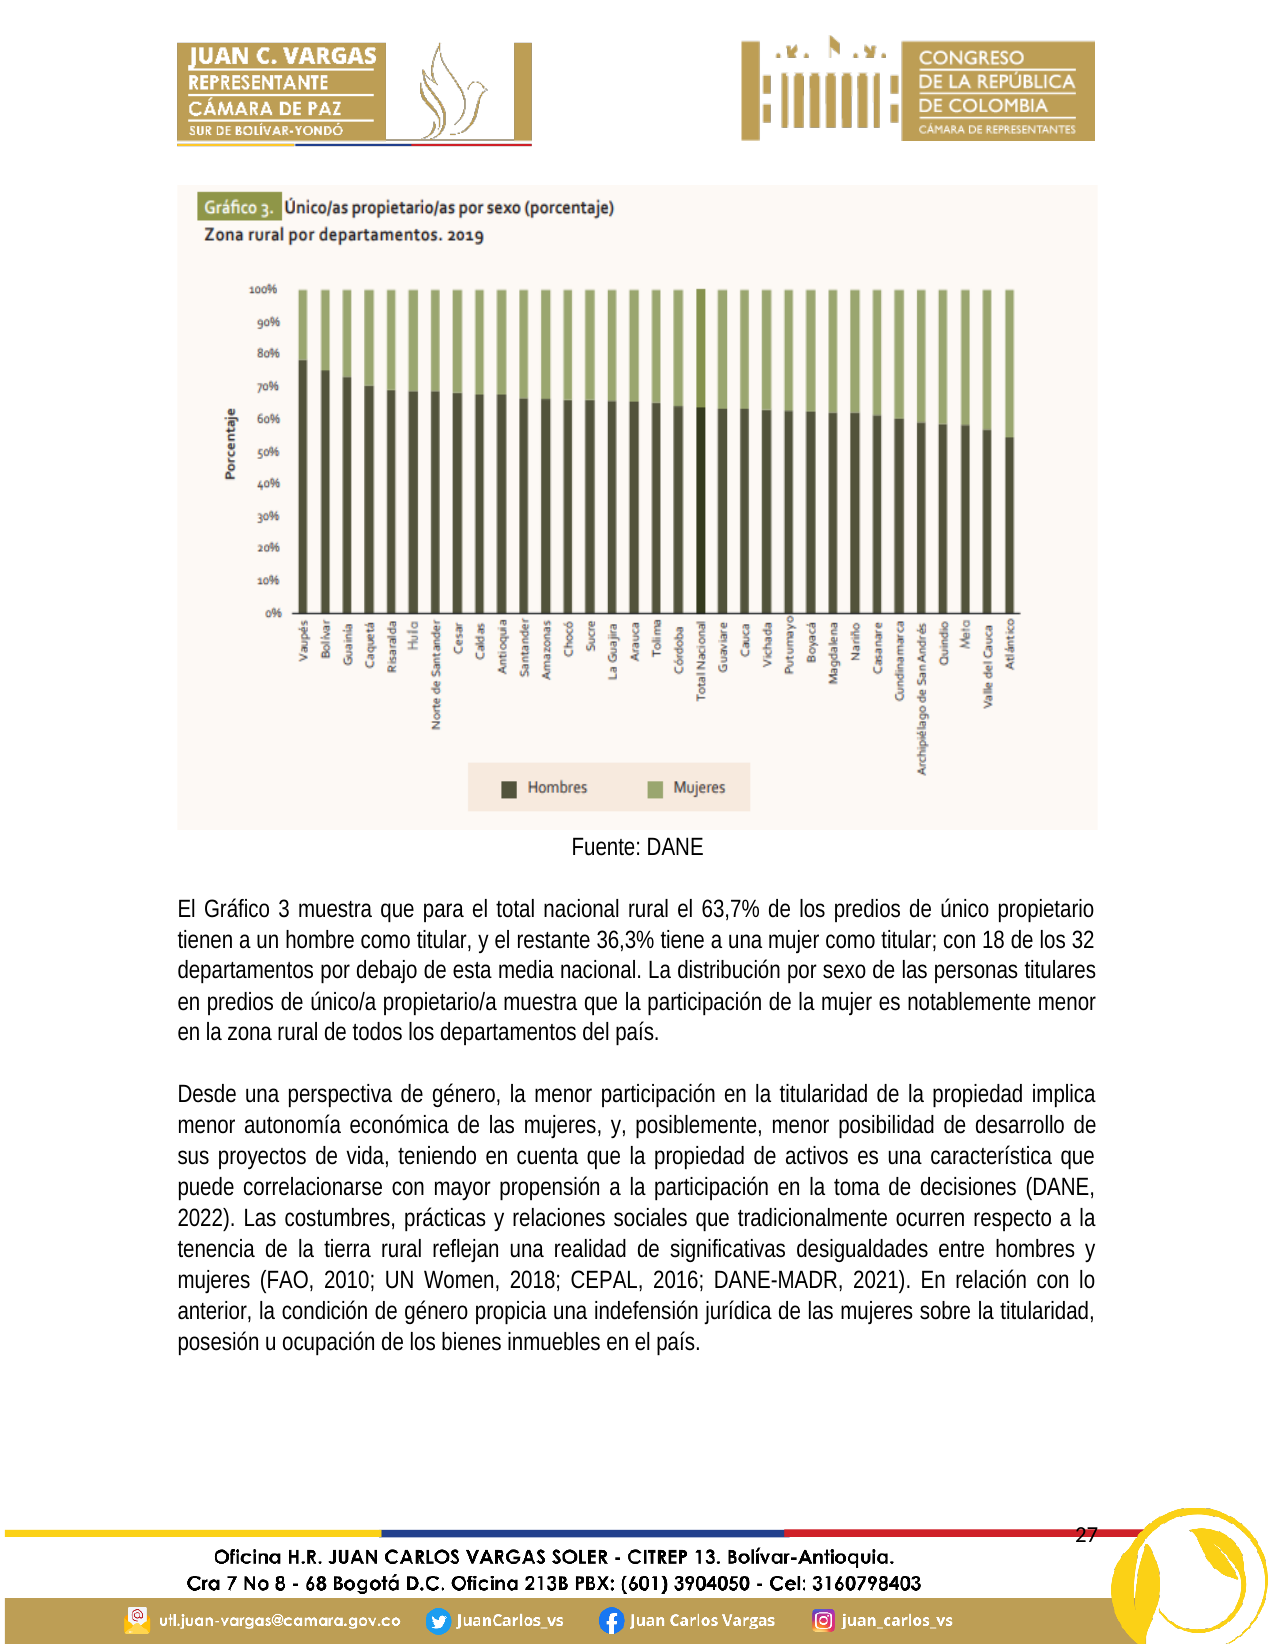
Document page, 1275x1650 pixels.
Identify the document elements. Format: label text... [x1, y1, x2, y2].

text Fuente: DANE [177, 832, 1098, 860]
text El Gráfico 3 muestra que para el total nacional rural el 63,7% de los predios de único propietario tienen a un hombre como titular, y el restante 36,3% tiene a una mujer como titular; con 18 de los 32 departamentos por debajo de esta media nacional. La distribución por sexo de las personas titulares en predios de único/a propietario/a muestra que la participación de la mujer es notablemente menor en la zona rural de todos los departamentos del país. [177, 894, 1098, 1046]
text Desde una perspectiva de género, la menor participación en la titularidad de la propiedad implica menor autonomía económica de las mujeres, y, posiblemente, menor posibilidad de desarrollo de sus proyectos de vida, teniendo en cuenta que la propiedad de activos es una característica que puede correlacionarse con mayor propensión a la participación en la toma de decisiones (DANE, 2022). Las costumbres, prácticas y relaciones sociales que tradicionalmente ocurren respecto a la tenencia de la tierra rural reflejan una realidad de significativas desigualdades entre hombres y mujeres (FAO, 2010; UN Women, 2018; CEPAL, 2016; DANE-MADR, 2021). En relación con lo anterior, la condición de género propicia una indefensión jurídica de las mujeres sobre la titularidad, posesión u ocupación de los bienes inmuebles en el país. [177, 1079, 1098, 1355]
picture [4, 3, 1273, 1644]
